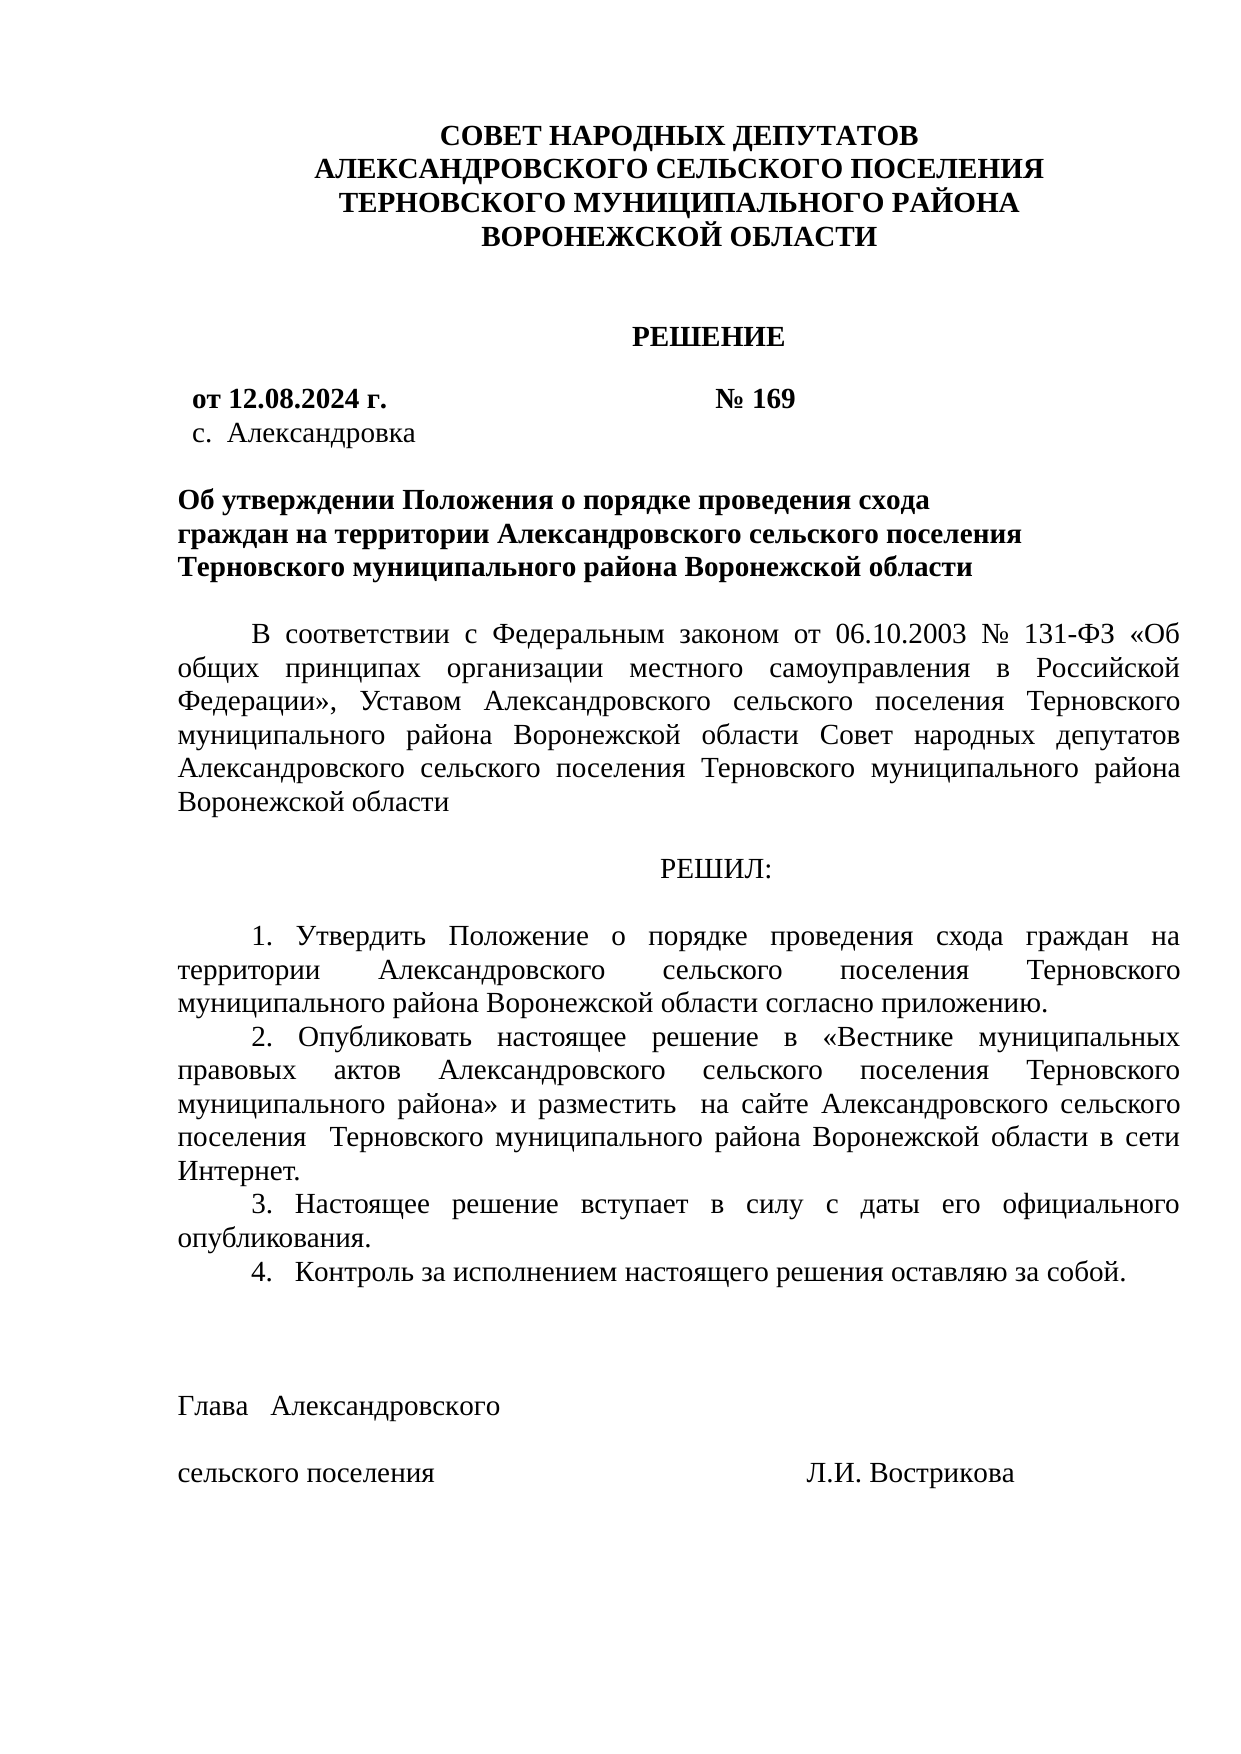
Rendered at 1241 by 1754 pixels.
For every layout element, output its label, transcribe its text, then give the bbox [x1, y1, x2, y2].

text В соответствии с Федеральным законом от 06.10.2003 № 131-ФЗ «Об общих принципах организации местного самоуправления в Российской Федерации», Уставом Александровского сельского поселения Терновского муниципального района Воронежской области Совет народных депутатов Александровского сельского поселения Терновского муниципального района Воронежской области [177, 616, 1181, 818]
text Терновского муниципального района Воронежской области [177, 549, 1181, 583]
text граждан на территории Александровского сельского поселения [177, 516, 1181, 549]
text ТЕРНОВСКОГО МУНИЦИПАЛЬНОГО РАЙОНА [177, 185, 1181, 219]
text ВОРОНЕЖСКОЙ ОБЛАСТИ [177, 219, 1181, 252]
text АЛЕКСАНДРОВСКОГО СЕЛЬСКОГО ПОСЕЛЕНИЯ [177, 152, 1181, 185]
text Об утверждении Положения о порядке проведения схода [177, 482, 1181, 516]
text Глава Александровского сельского поселения Л.И. Вострикова [177, 1388, 1181, 1488]
text от 12.08.2024 г. № 169 [177, 382, 1181, 415]
text РЕШИЛ: [177, 851, 1181, 885]
text РЕШЕНИЕ [177, 319, 1181, 353]
text 1. Утвердить Положение о порядке проведения схода граждан на территории Александровского сельского поселения Терновского муниципального района Воронежской области согласно приложению. [177, 918, 1181, 1019]
text СОВЕТ НАРОДНЫХ ДЕПУТАТОВ [177, 118, 1181, 152]
text с. Александровка [177, 415, 1181, 449]
text 3. Настоящее решение вступает в силу с даты его официального опубликования. [177, 1187, 1181, 1254]
text 4. Контроль за исполнением настоящего решения оставляю за собой. [177, 1254, 1181, 1287]
text 2. Опубликовать настоящее решение в «Вестнике муниципальных правовых актов Александровского сельского поселения Терновского муниципального района» и разместить на сайте Александровского сельского поселения Терновского муниципального района Воронежской области в сети Интернет. [177, 1019, 1181, 1187]
